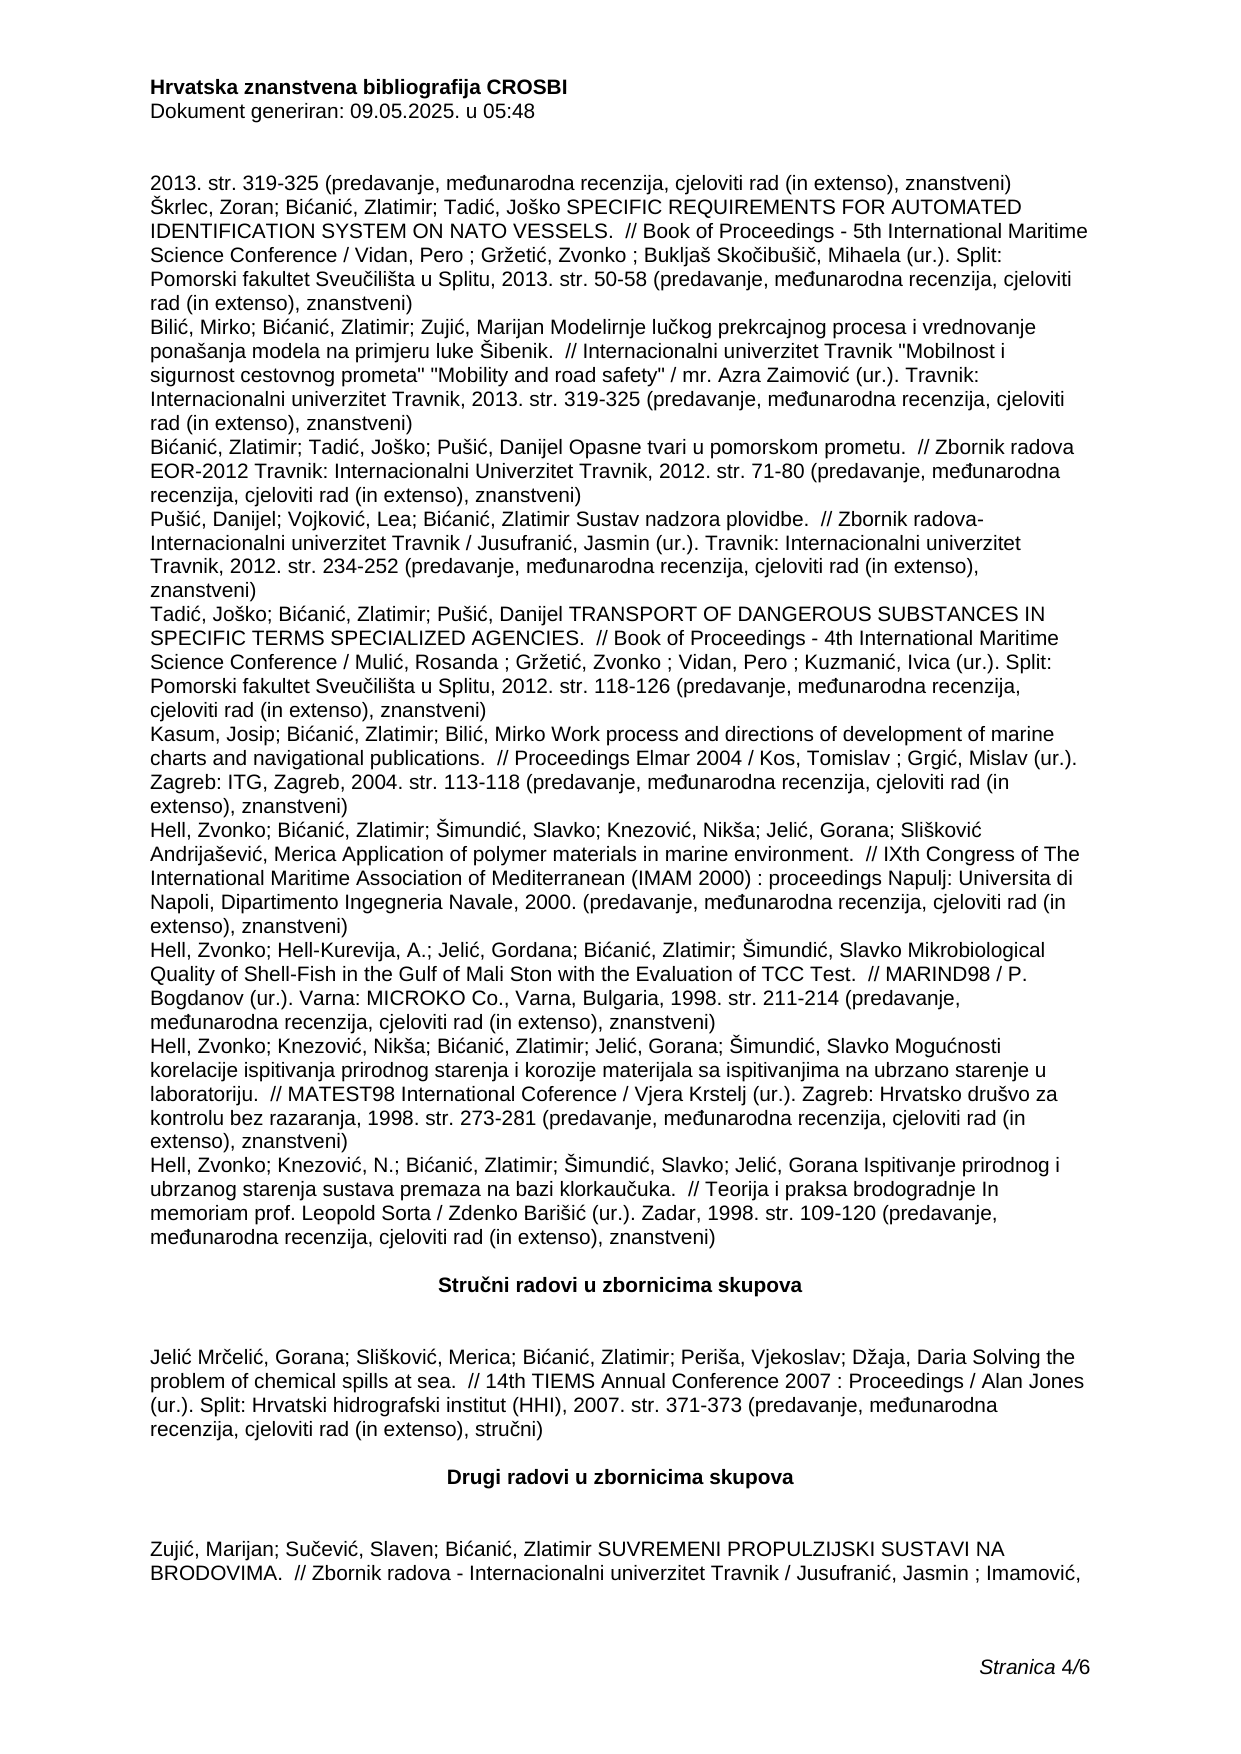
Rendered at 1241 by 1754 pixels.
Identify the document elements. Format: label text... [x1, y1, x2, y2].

text Hell, Zvonko; Hell-Kurevija, A.; Jelić, Gordana; Bićanić, Zlatimir; Šimundić, Slavko [150, 938, 1090, 1033]
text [150, 171, 1090, 195]
text Pušić, Danijel; Vojković, Lea; Bićanić, Zlatimir [150, 506, 1090, 602]
text Jelić Mrčelić, Gorana; Slišković, Merica; Bićanić, Zlatimir; Periša, Vjekoslav; Džaja, Daria [150, 1345, 1090, 1441]
text Hell, Zvonko; Bićanić, Zlatimir; Šimundić, Slavko; Knezović, Nikša; Jelić, Gorana; Slišković Andrijašević, Merica [150, 818, 1090, 938]
text Kasum, Josip; Bićanić, Zlatimir; Bilić, Mirko [150, 722, 1090, 818]
subtitle Stručni radovi u zbornicima skupova [150, 1273, 1090, 1297]
text Škrlec, Zoran; Bićanić, Zlatimir; Tadić, Joško [150, 195, 1090, 315]
text Tadić, Joško; Bićanić, Zlatimir; Pušić, Danijel [150, 602, 1090, 722]
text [150, 1537, 1090, 1584]
text Hell, Zvonko; Knezović, N.; Bićanić, Zlatimir; Šimundić, Slavko; Jelić, Gorana [150, 1153, 1090, 1249]
text Hell, Zvonko; Knezović, Nikša; Bićanić, Zlatimir; Jelić, Gorana; Šimundić, Slavko [150, 1033, 1090, 1153]
subtitle Drugi radovi u zbornicima skupova [150, 1465, 1090, 1489]
text Bićanić, Zlatimir; Tadić, Joško; Pušić, Danijel [150, 434, 1090, 506]
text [150, 315, 1090, 434]
